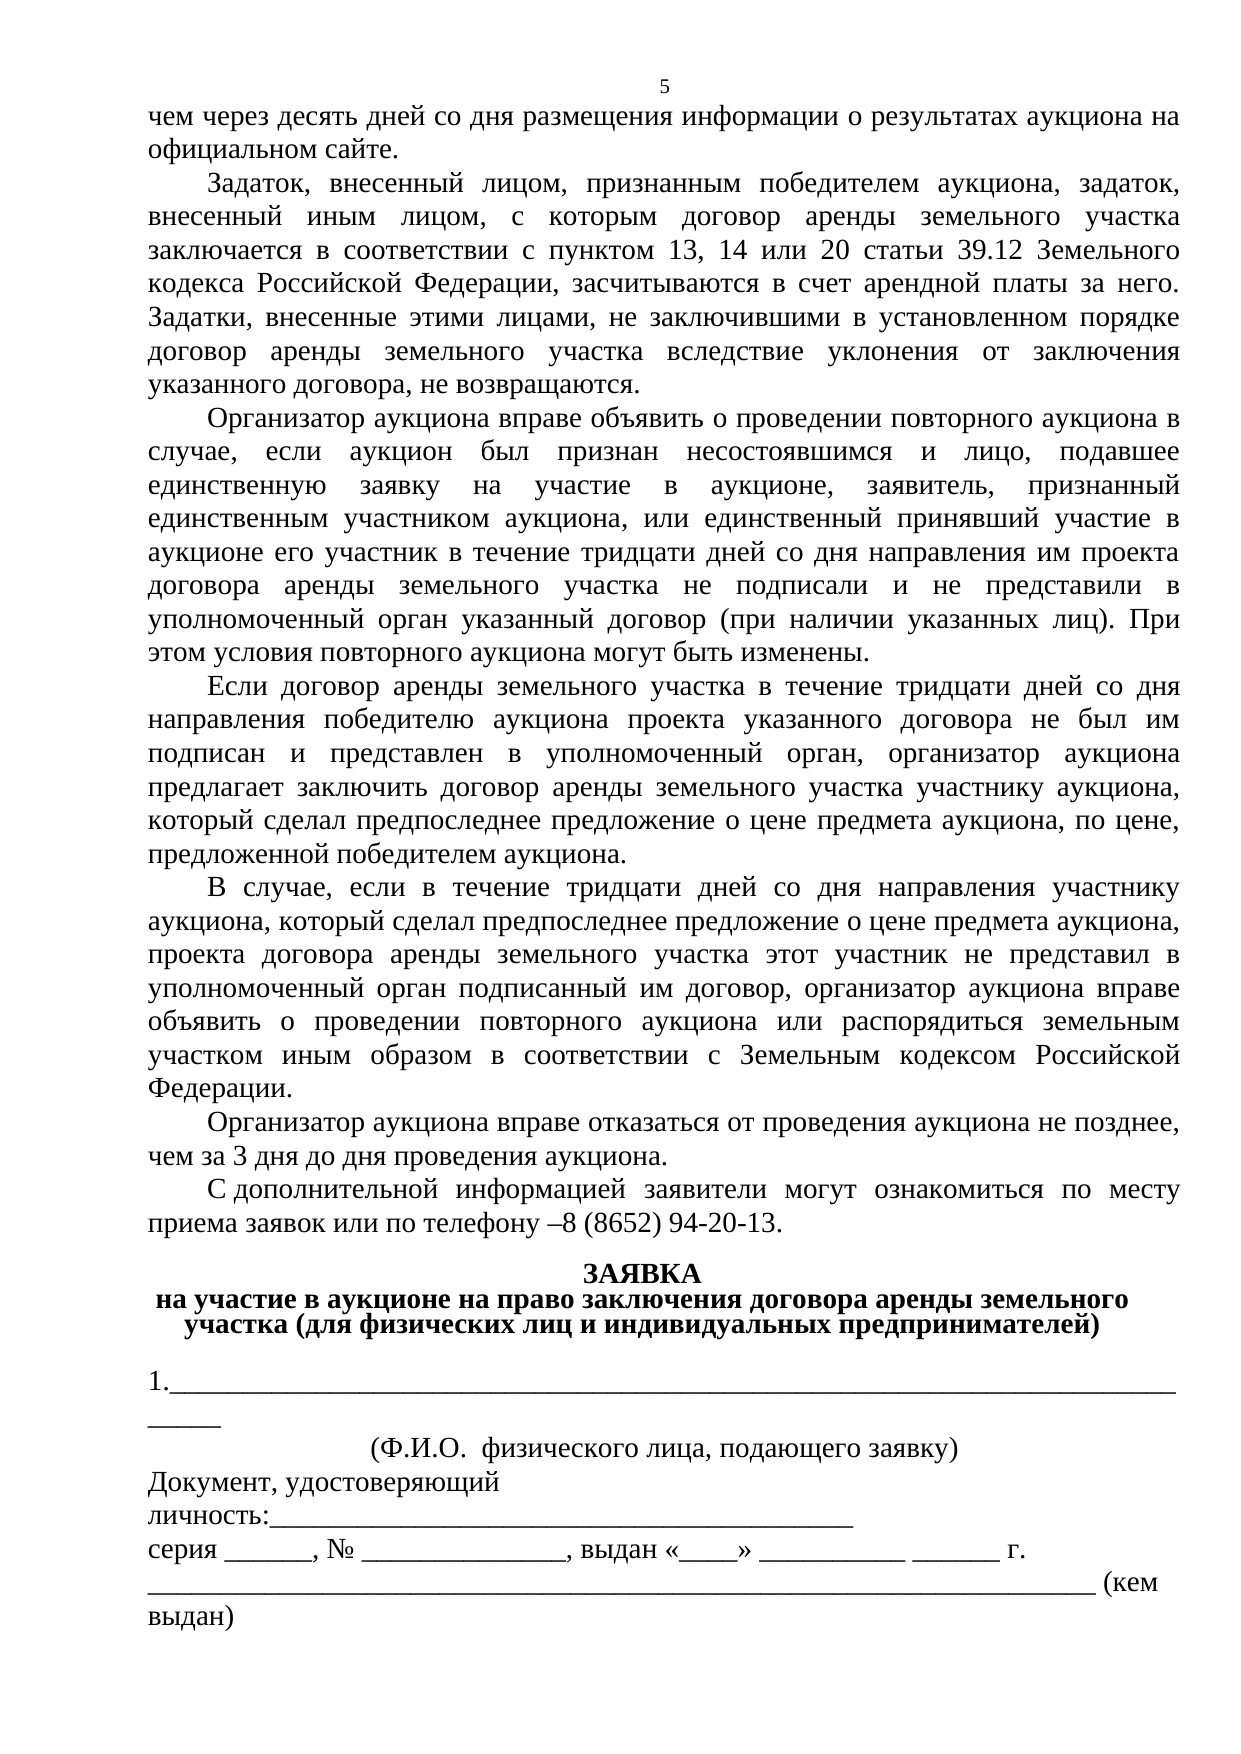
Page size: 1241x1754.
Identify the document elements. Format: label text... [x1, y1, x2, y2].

text С дополнительной информацией заявители могут ознакомиться по месту приема заявок или по телефону –8 (8652) 94-20-13. [148, 1171, 1181, 1238]
text _________________________________________________________________ (кем выдан) [148, 1564, 1181, 1632]
text (Ф.И.О. физического лица, подающего заявку) [148, 1430, 1181, 1464]
text В случае, если в течение тридцати дней со дня направления участнику аукциона, который сделал предпоследнее предложение о цене предмета аукциона, проекта договора аренды земельного участка этот участник не представил в уполномоченный орган подписанный им договор, организатор аукциона вправе объявить о проведении повторного аукциона или распорядиться земельным участком иным образом в соответствии с Земельным кодексом Российской Федерации. [148, 869, 1181, 1104]
text Организатор аукциона вправе объявить о проведении повторного аукциона в случае, если аукцион был признан несостоявшимся и лицо, подавшее единственную заявку на участие в аукционе, заявитель, признанный единственным участником аукциона, или единственный принявший участие в аукционе его участник в течение тридцати дней со дня направления им проекта договора аренды земельного участка не подписали и не представили в уполномоченный орган указанный договор (при наличии указанных лиц). При этом условия повторного аукциона могут быть изменены. [148, 400, 1181, 668]
text серия ______, № ______________, выдан «____» __________ ______ г. [148, 1531, 1181, 1564]
text Организатор аукциона вправе отказаться от проведения аукциона не позднее, чем за 3 дня до дня проведения аукциона. [148, 1104, 1181, 1171]
text Если договор аренды земельного участка в течение тридцати дней со дня направления победителю аукциона проекта указанного договора не был им подписан и представлен в уполномоченный орган, организатор аукциона предлагает заключить договор аренды земельного участка участнику аукциона, который сделал предпоследнее предложение о цене предмета аукциона, по цене, предложенной победителем аукциона. [148, 668, 1181, 869]
text на участие в аукционе на право заключения договора аренды земельного участка (для физических лиц и индивидуальных предпринимателей) [148, 1288, 1137, 1338]
text ЗАЯВКА [148, 1263, 1137, 1288]
text 1.__________________________________________________________________________ [148, 1363, 1181, 1430]
text Документ, удостоверяющий личность:________________________________________ [148, 1464, 1181, 1531]
text Задаток, внесенный лицом, признанным победителем аукциона, задаток, внесенный иным лицом, с которым договор аренды земельного участка заключается в соответствии с пунктом 13, 14 или 20 статьи 39.12 Земельного кодекса Российской Федерации, засчитываются в счет арендной платы за него. Задатки, внесенные этими лицами, не заключившими в установленном порядке договор аренды земельного участка вследствие уклонения от заключения указанного договора, не возвращаются. [148, 165, 1181, 400]
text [148, 98, 1181, 165]
